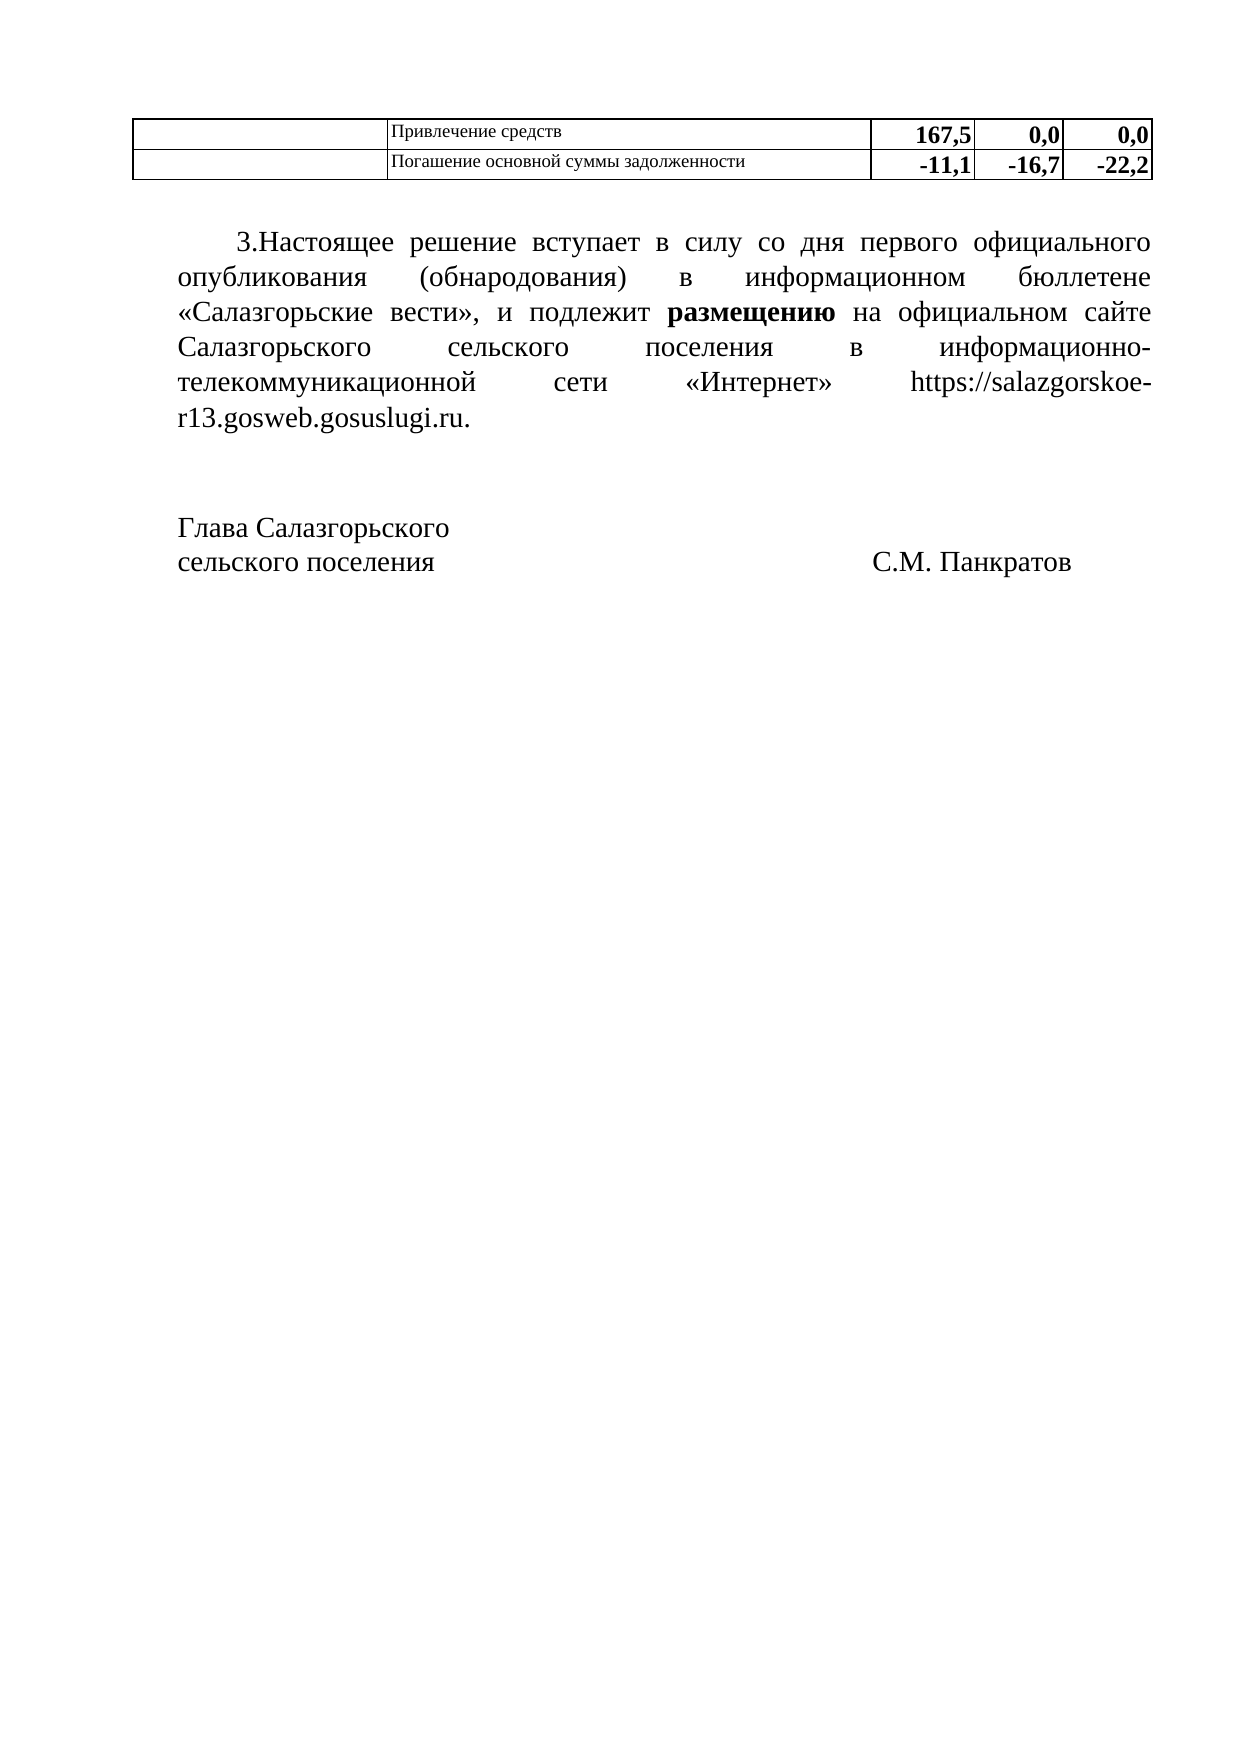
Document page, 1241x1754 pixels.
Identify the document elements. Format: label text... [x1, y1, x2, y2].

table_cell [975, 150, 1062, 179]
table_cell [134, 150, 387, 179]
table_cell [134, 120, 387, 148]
text 3.Настоящее решение вступает в силу со дня первого официального опубликования (обнародования) в информационном бюллетене «Салазгорьские вести», и подлежит размещению на официальном сайте Салазгорьского сельского поселения в информационно-телекоммуникационной сети «Интернет» https://salazgorskoe-r13.gosweb.gosuslugi.ru. [177, 224, 1152, 433]
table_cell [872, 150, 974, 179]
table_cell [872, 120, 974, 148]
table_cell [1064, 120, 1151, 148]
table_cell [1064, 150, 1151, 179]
text Глава Салазгорьского [177, 510, 1152, 544]
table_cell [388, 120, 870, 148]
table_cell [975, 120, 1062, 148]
text сельского поселения С.М. Панкратов [177, 544, 1152, 577]
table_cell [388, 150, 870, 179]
